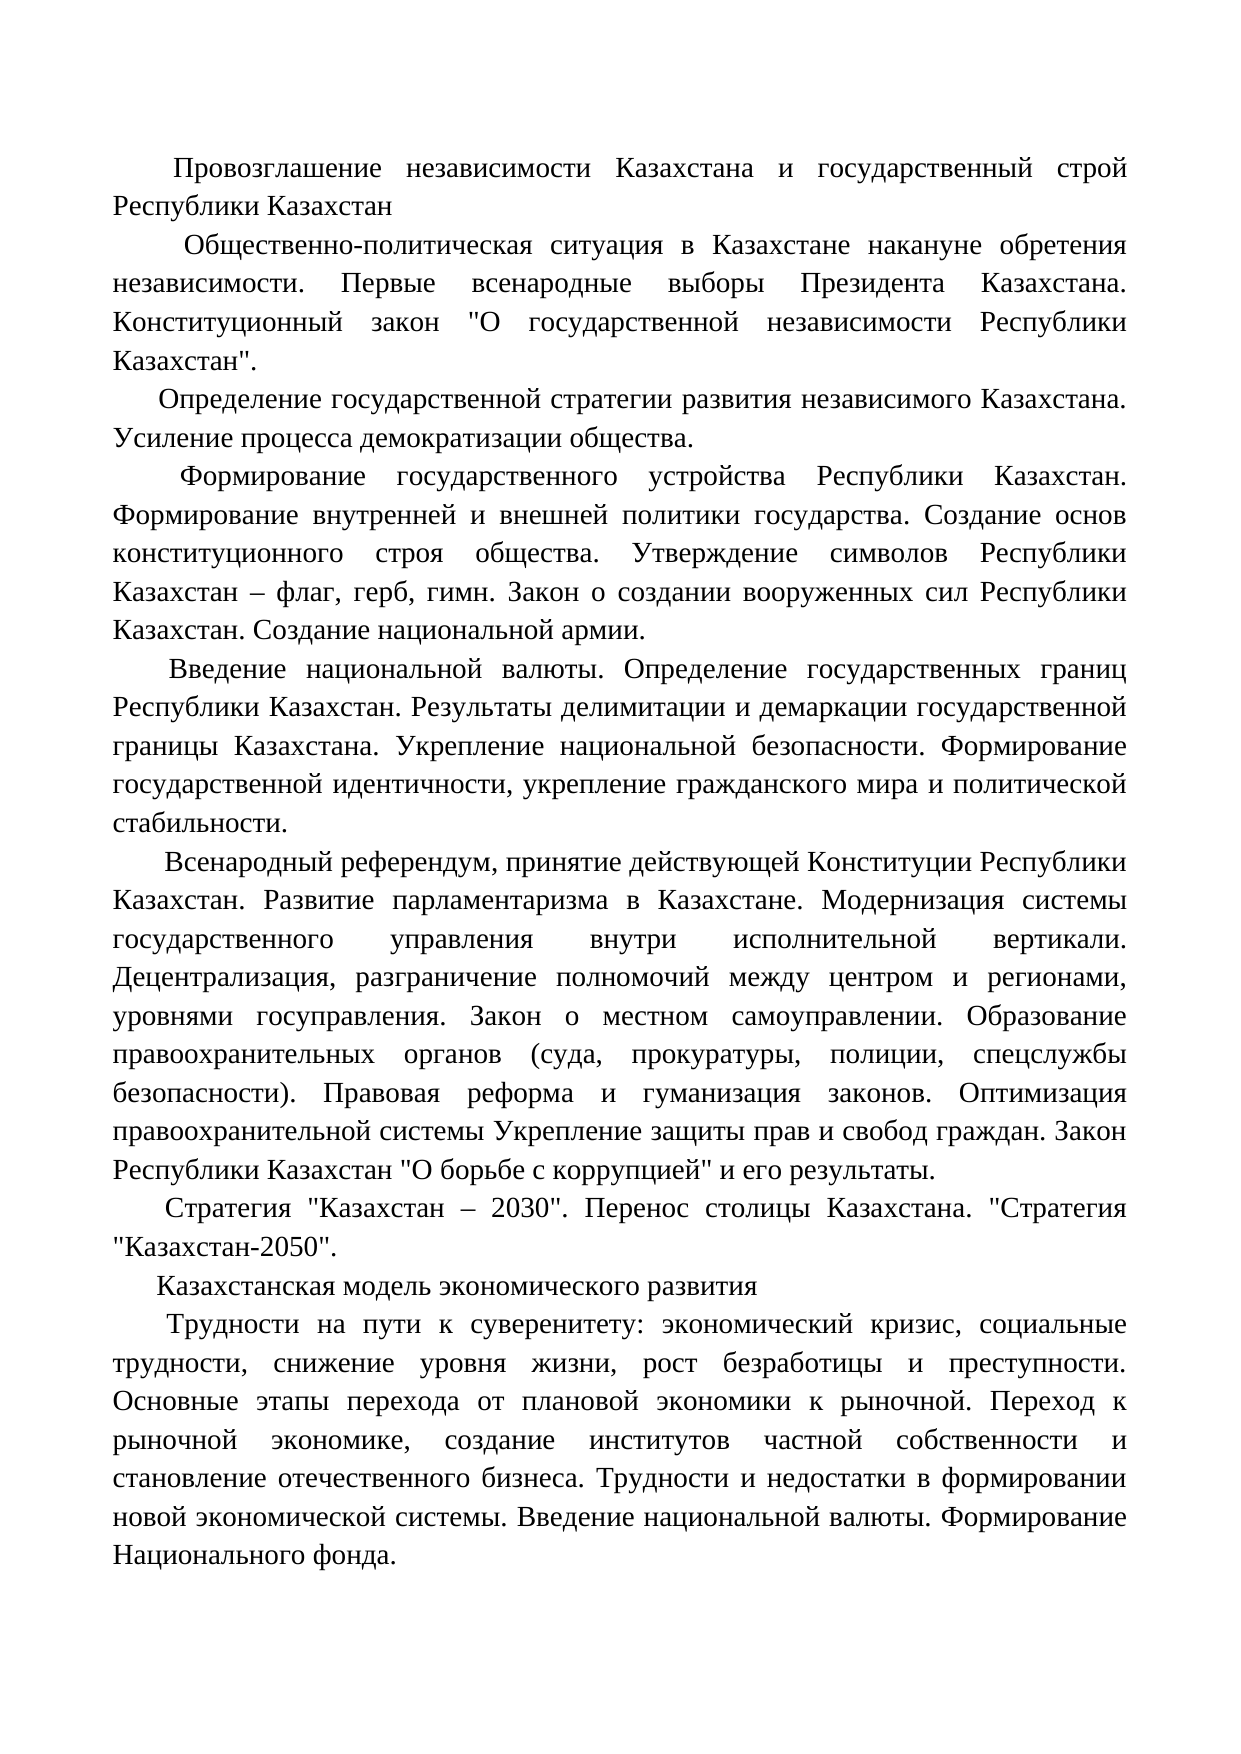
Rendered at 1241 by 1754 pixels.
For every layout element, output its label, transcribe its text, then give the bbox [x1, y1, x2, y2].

text Формирование государственного устройства Республики Казахстан. Формирование внутренней и внешней политики государства. Создание основ конституционного строя общества. Утверждение символов Республики Казахстан – флаг, герб, гимн. Закон о создании вооруженных сил Республики Казахстан. Создание национальной армии. [112, 458, 1128, 646]
text Провозглашение независимости Казахстана и государственный строй Республики Казахстан [112, 150, 1128, 222]
text Введение национальной валюты. Определение государственных границ Республики Казахстан. Результаты делимитации и демаркации государственной границы Казахстана. Укрепление национальной безопасности. Формирование государственной идентичности, укрепление гражданского мира и политической стабильности. [112, 651, 1128, 839]
text Определение государственной стратегии развития независимого Казахстана. Усиление процесса демократизации общества. [112, 381, 1128, 453]
text Трудности на пути к суверенитету: экономический кризис, социальные трудности, снижение уровня жизни, рост безработицы и преступности. Основные этапы перехода от плановой экономики к рыночной. Переход к рыночной экономике, создание институтов частной собственности и становление отечественного бизнеса. Трудности и недостатки в формировании новой экономической системы. Введение национальной валюты. Формирование Национального фонда. [112, 1306, 1128, 1571]
text Общественно-политическая ситуация в Казахстане накануне обретения независимости. Первые всенародные выборы Президента Казахстана. Конституционный закон "О государственной независимости Республики Казахстан". [112, 227, 1128, 376]
text Казахстанская модель экономического развития [112, 1268, 1128, 1301]
text Стратегия "Казахстан – 2030". Перенос столицы Казахстана. "Стратегия "Казахстан-2050". [112, 1191, 1128, 1263]
text Всенародный референдум, принятие действующей Конституции Республики Казахстан. Развитие парламентаризма в Казахстане. Модернизация системы государственного управления внутри исполнительной вертикали. Децентрализация, разграничение полномочий между центром и регионами, уровнями госуправления. Закон о местном самоуправлении. Образование правоохранительных органов (суда, прокуратуры, полиции, спецслужбы безопасности). Правовая реформа и гуманизация законов. Оптимизация правоохранительной системы Укрепление защиты прав и свобод граждан. Закон Республики Казахстан "О борьбе с коррупцией" и его результаты. [112, 844, 1128, 1186]
